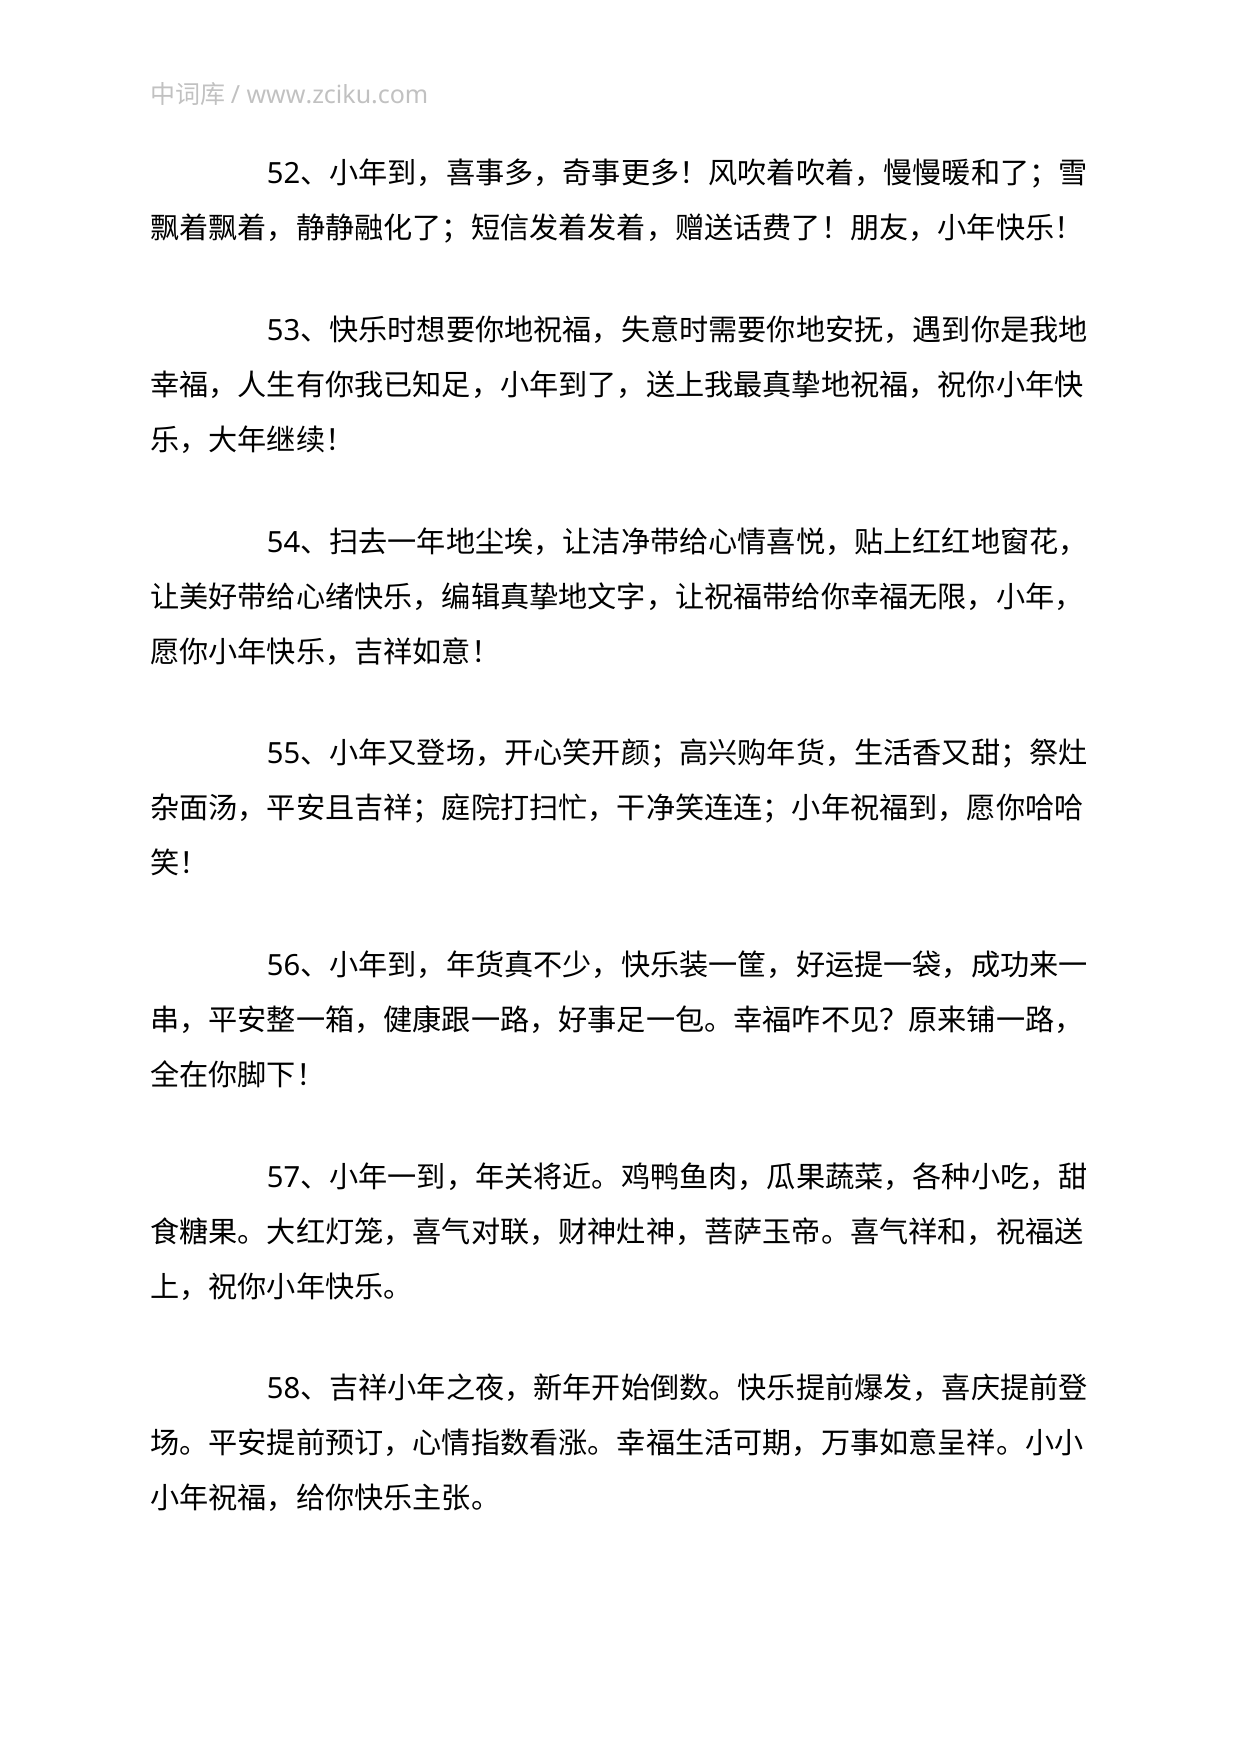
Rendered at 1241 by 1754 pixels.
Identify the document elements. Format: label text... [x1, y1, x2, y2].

text 56、小年到，年货真不少，快乐装一筐，好运提一袋，成功来一串，平安整一箱，健康跟一路，好事足一包。幸福咋不见？原来铺一路，全在你脚下！ [150, 942, 1090, 1094]
text 55、小年又登场，开心笑开颜；高兴购年货，生活香又甜；祭灶杂面汤，平安且吉祥；庭院打扫忙，干净笑连连；小年祝福到，愿你哈哈笑！ [150, 730, 1090, 882]
text 54、扫去一年地尘埃，让洁净带给心情喜悦，贴上红红地窗花，让美好带给心绪快乐，编辑真挚地文字，让祝福带给你幸福无限，小年，愿你小年快乐，吉祥如意！ [150, 518, 1090, 671]
text 58、吉祥小年之夜，新年开始倒数。快乐提前爆发，喜庆提前登场。平安提前预订，心情指数看涨。幸福生活可期，万事如意呈祥。小小小年祝福，给你快乐主张。 [150, 1365, 1090, 1517]
text 53、快乐时想要你地祝福，失意时需要你地安抚，遇到你是我地幸福，人生有你我已知足，小年到了，送上我最真挚地祝福，祝你小年快乐，大年继续！ [150, 307, 1090, 459]
text 57、小年一到，年关将近。鸡鸭鱼肉，瓜果蔬菜，各种小吃，甜食糖果。大红灯笼，喜气对联，财神灶神，菩萨玉帝。喜气祥和，祝福送上，祝你小年快乐。 [150, 1153, 1090, 1306]
text 52、小年到，喜事多，奇事更多！风吹着吹着，慢慢暖和了；雪飘着飘着，静静融化了；短信发着发着，赠送话费了！朋友，小年快乐！ [150, 150, 1090, 247]
